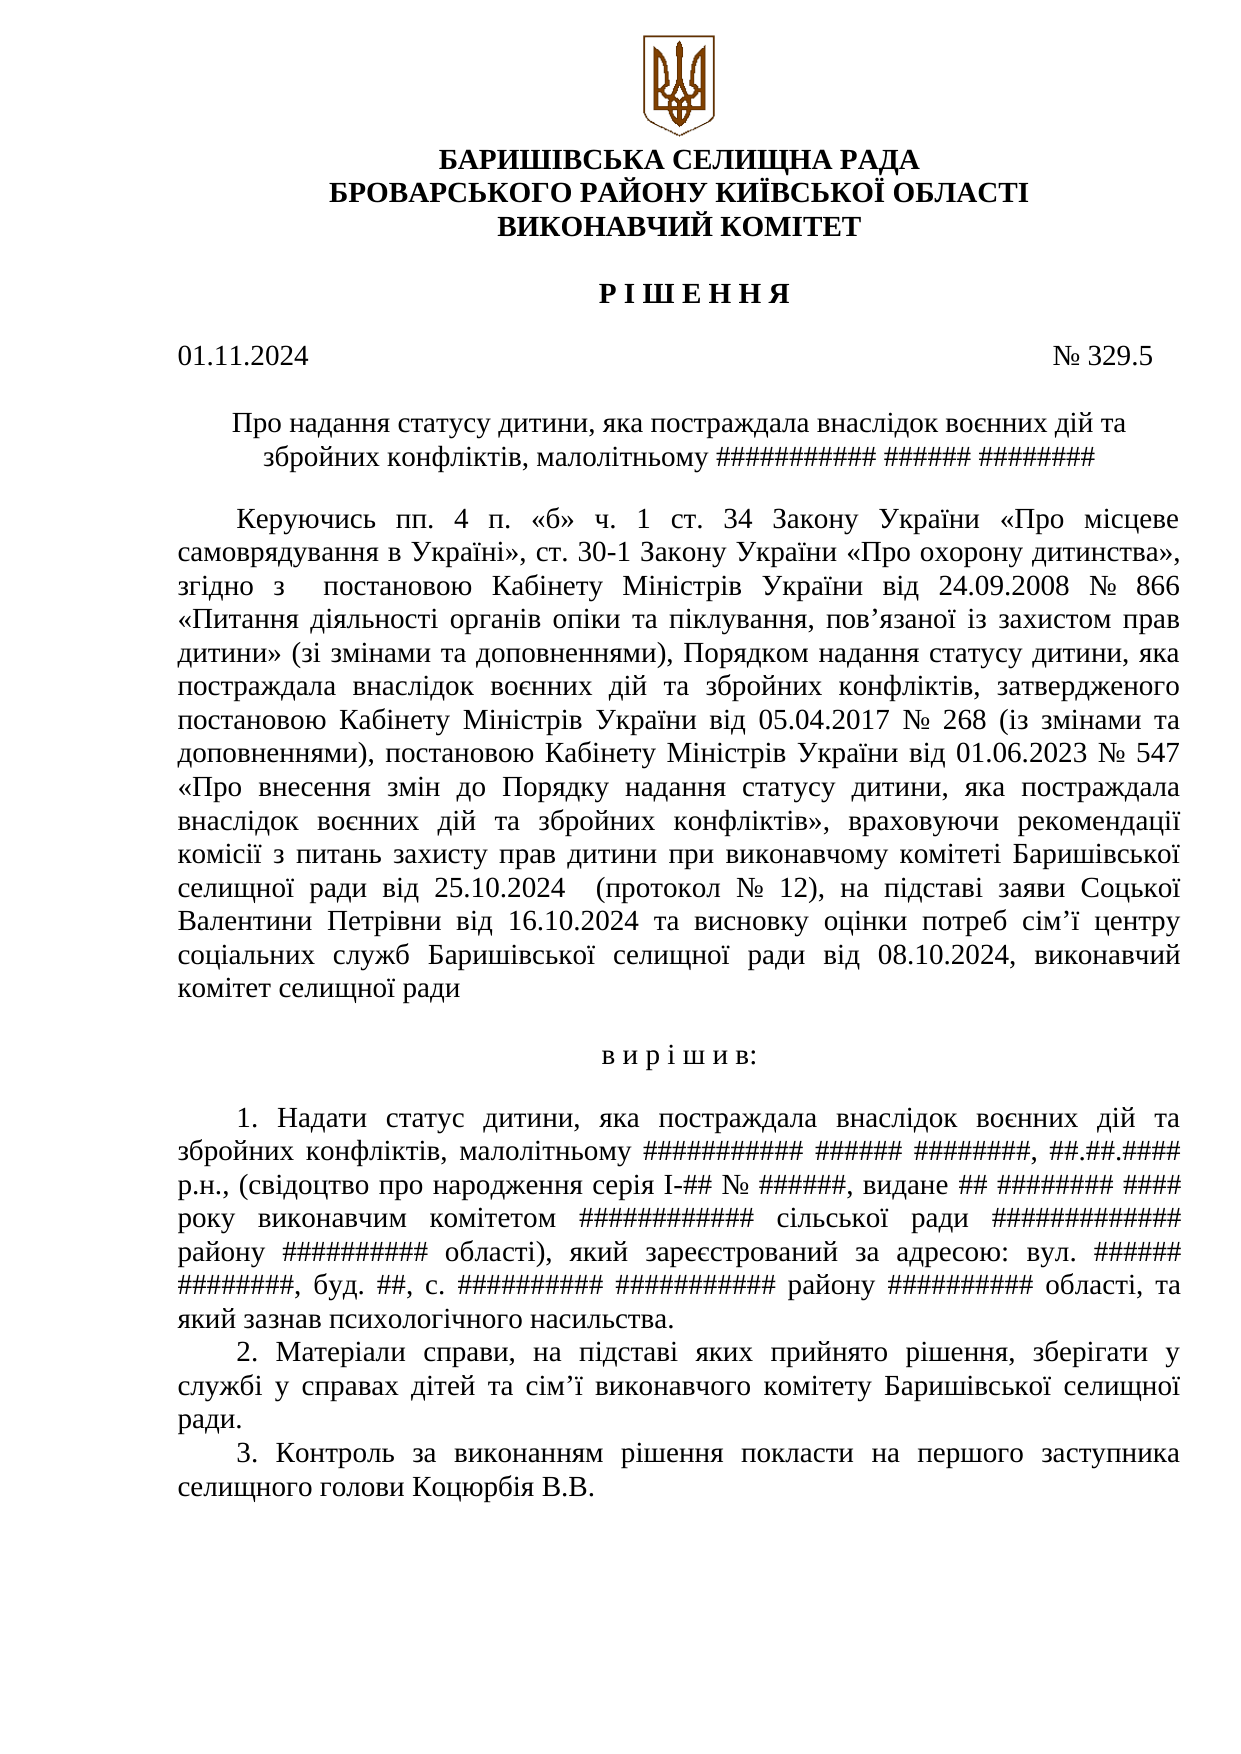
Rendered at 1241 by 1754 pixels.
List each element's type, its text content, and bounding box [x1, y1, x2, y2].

text 3. Контроль за виконанням рішення покласти на першого заступника селищного голови Коцюрбія В.В. [177, 1435, 1181, 1502]
text БРОВАРСЬКОГО РАЙОНУ КИЇВСЬКОЇ ОБЛАСТІ [177, 176, 1181, 209]
text в и р і ш и в: [177, 1037, 1181, 1071]
text БАРИШІВСЬКА СЕЛИЩНА РАДА [177, 142, 1181, 176]
text 1. Надати статус дитини, яка постраждала внаслідок воєнних дій та збройних конфліктів, малолітньому ########### ###### ########, ##.##.#### р.н., (свідоцтво про народження серія І-## № ######, видане ## ######## #### року виконавчим комітетом ############ сільської ради ############# району ########## області), який зареєстрований за адресою: вул. ###### ########, буд. ##, с. ########## ########### району ########## області, та який зазнав психологічного насильства. [177, 1100, 1181, 1334]
text Про надання статусу дитини, яка постраждала внаслідок воєнних дій та збройних конфліктів, малолітньому ########### ###### ######## [177, 406, 1181, 473]
text 01.11.2024 № 329.5 [177, 338, 1181, 372]
text Р І Ш Е Н Н Я [177, 276, 1211, 310]
picture [636, 29, 722, 142]
text Керуючись пп. 4 п. «б» ч. 1 ст. 34 Закону України «Про місцеве самоврядування в Україні», ст. 30-1 Закону України «Про охорону дитинства», згідно з постановою Кабінету Міністрів України від 24.09.2008 № 866 «Питання діяльності органів опіки та піклування, пов’язаної із захистом прав дитини» (зі змінами та доповненнями), Порядком надання статусу дитини, яка постраждала внаслідок воєнних дій та збройних конфліктів, затвердженого постановою Кабінету Міністрів України від 05.04.2017 № 268 (із змінами та доповненнями), постановою Кабінету Міністрів України від 01.06.2023 № 547 «Про внесення змін до Порядку надання статусу дитини, яка постраждала внаслідок воєнних дій та збройних конфліктів», враховуючи рекомендації комісії з питань захисту прав дитини при виконавчому комітеті Баришівської селищної ради від 25.10.2024 (протокол № 12), на підставі заяви Соцької Валентини Петрівни від 16.10.2024 та висновку оцінки потреб сім’ї центру соціальних служб Баришівської селищної ради від 08.10.2024, виконавчий комітет селищної ради [177, 501, 1181, 1004]
text ВИКОНАВЧИЙ КОМІТЕТ [177, 209, 1181, 243]
text 2. Матеріали справи, на підставі яких прийнято рішення, зберігати у службі у справах дітей та сім’ї виконавчого комітету Баришівської селищної ради. [177, 1334, 1181, 1435]
